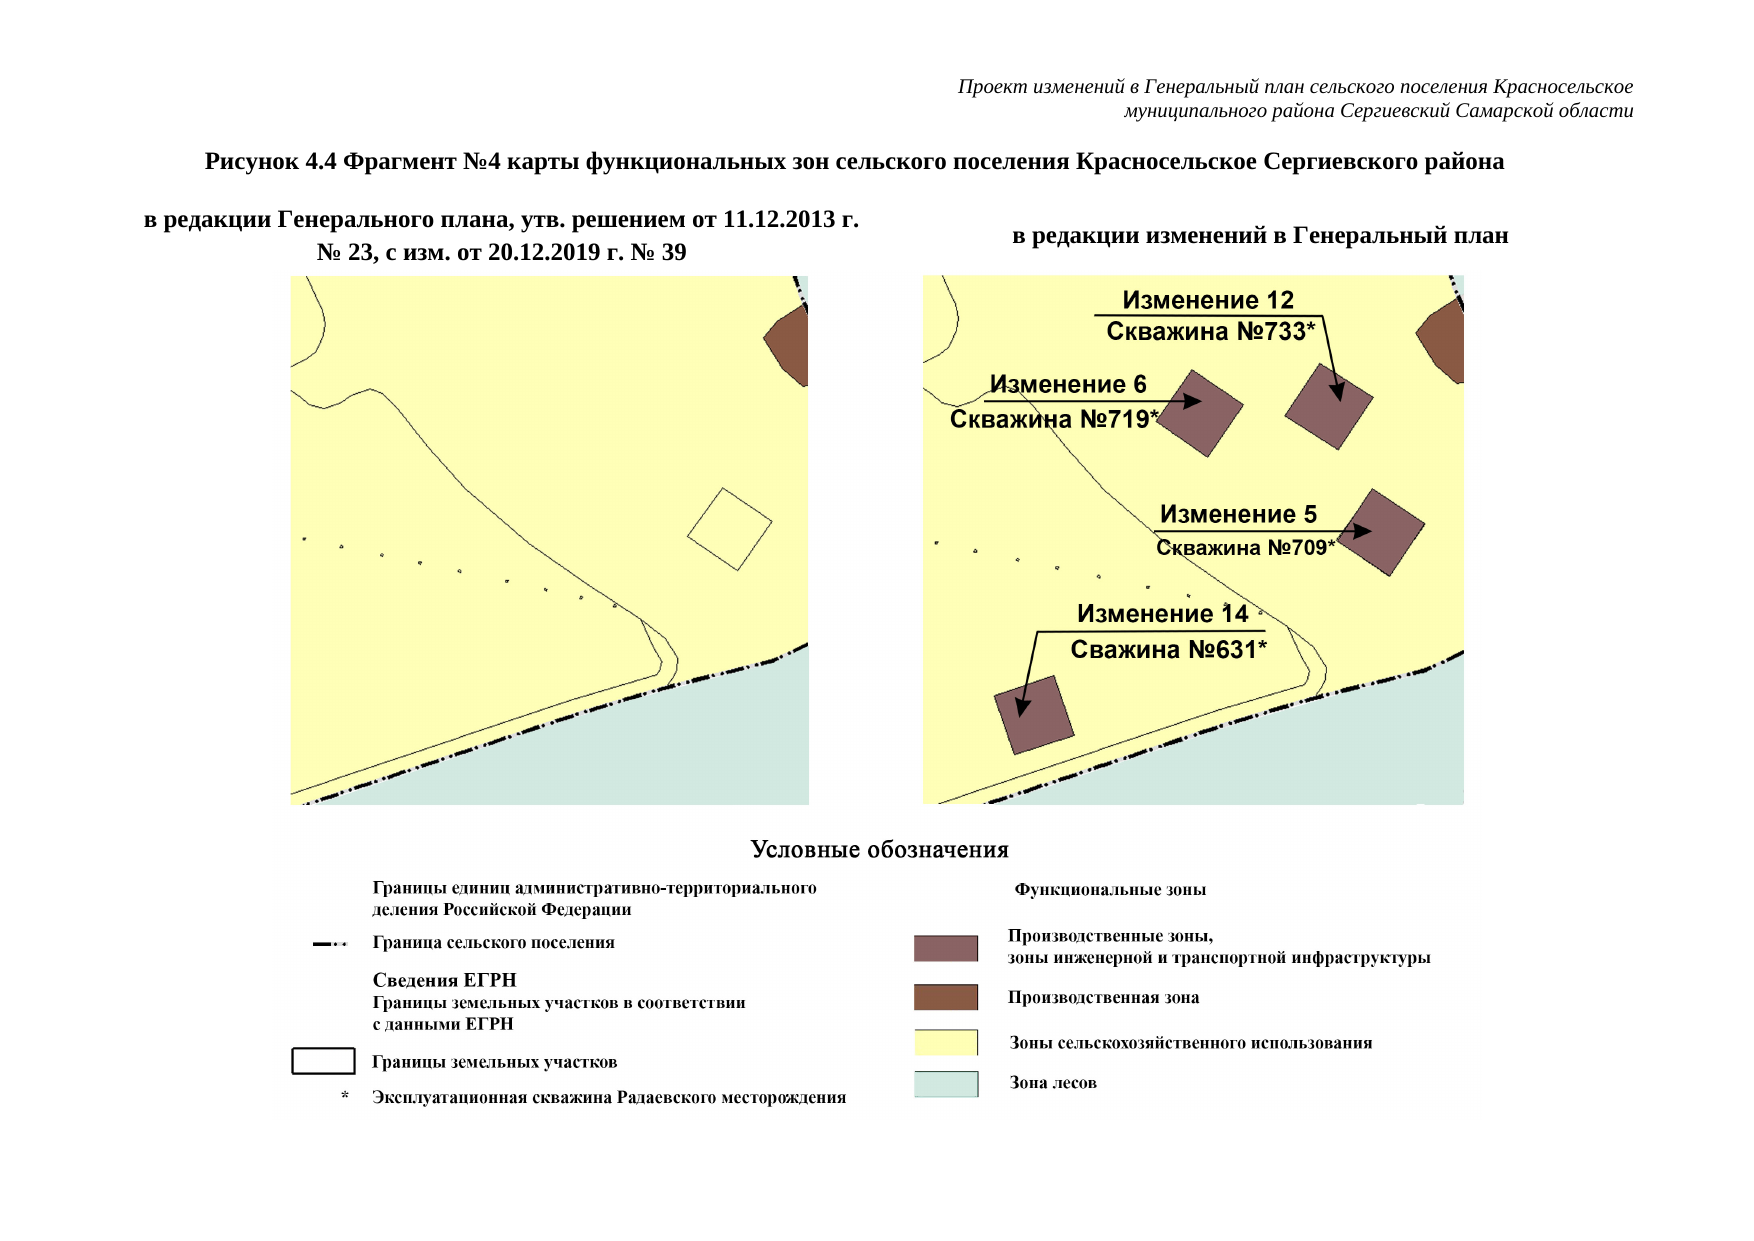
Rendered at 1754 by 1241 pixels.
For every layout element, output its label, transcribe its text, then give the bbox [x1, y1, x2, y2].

table_cell [118, 270, 1636, 1124]
table_header в редакции Генерального плана, утв. решением от 11.12.2013 г. № 23, с изм. от 20.12.2019 г. № 39 [118, 204, 885, 270]
subtitle Рисунок 4.4 Фрагмент №4 карты функциональных зон сельского поселения Красносельское Сергиевского района [74, 146, 1636, 175]
table_header в редакции изменений в Генеральный план [885, 204, 1636, 270]
picture [272, 270, 1483, 1120]
